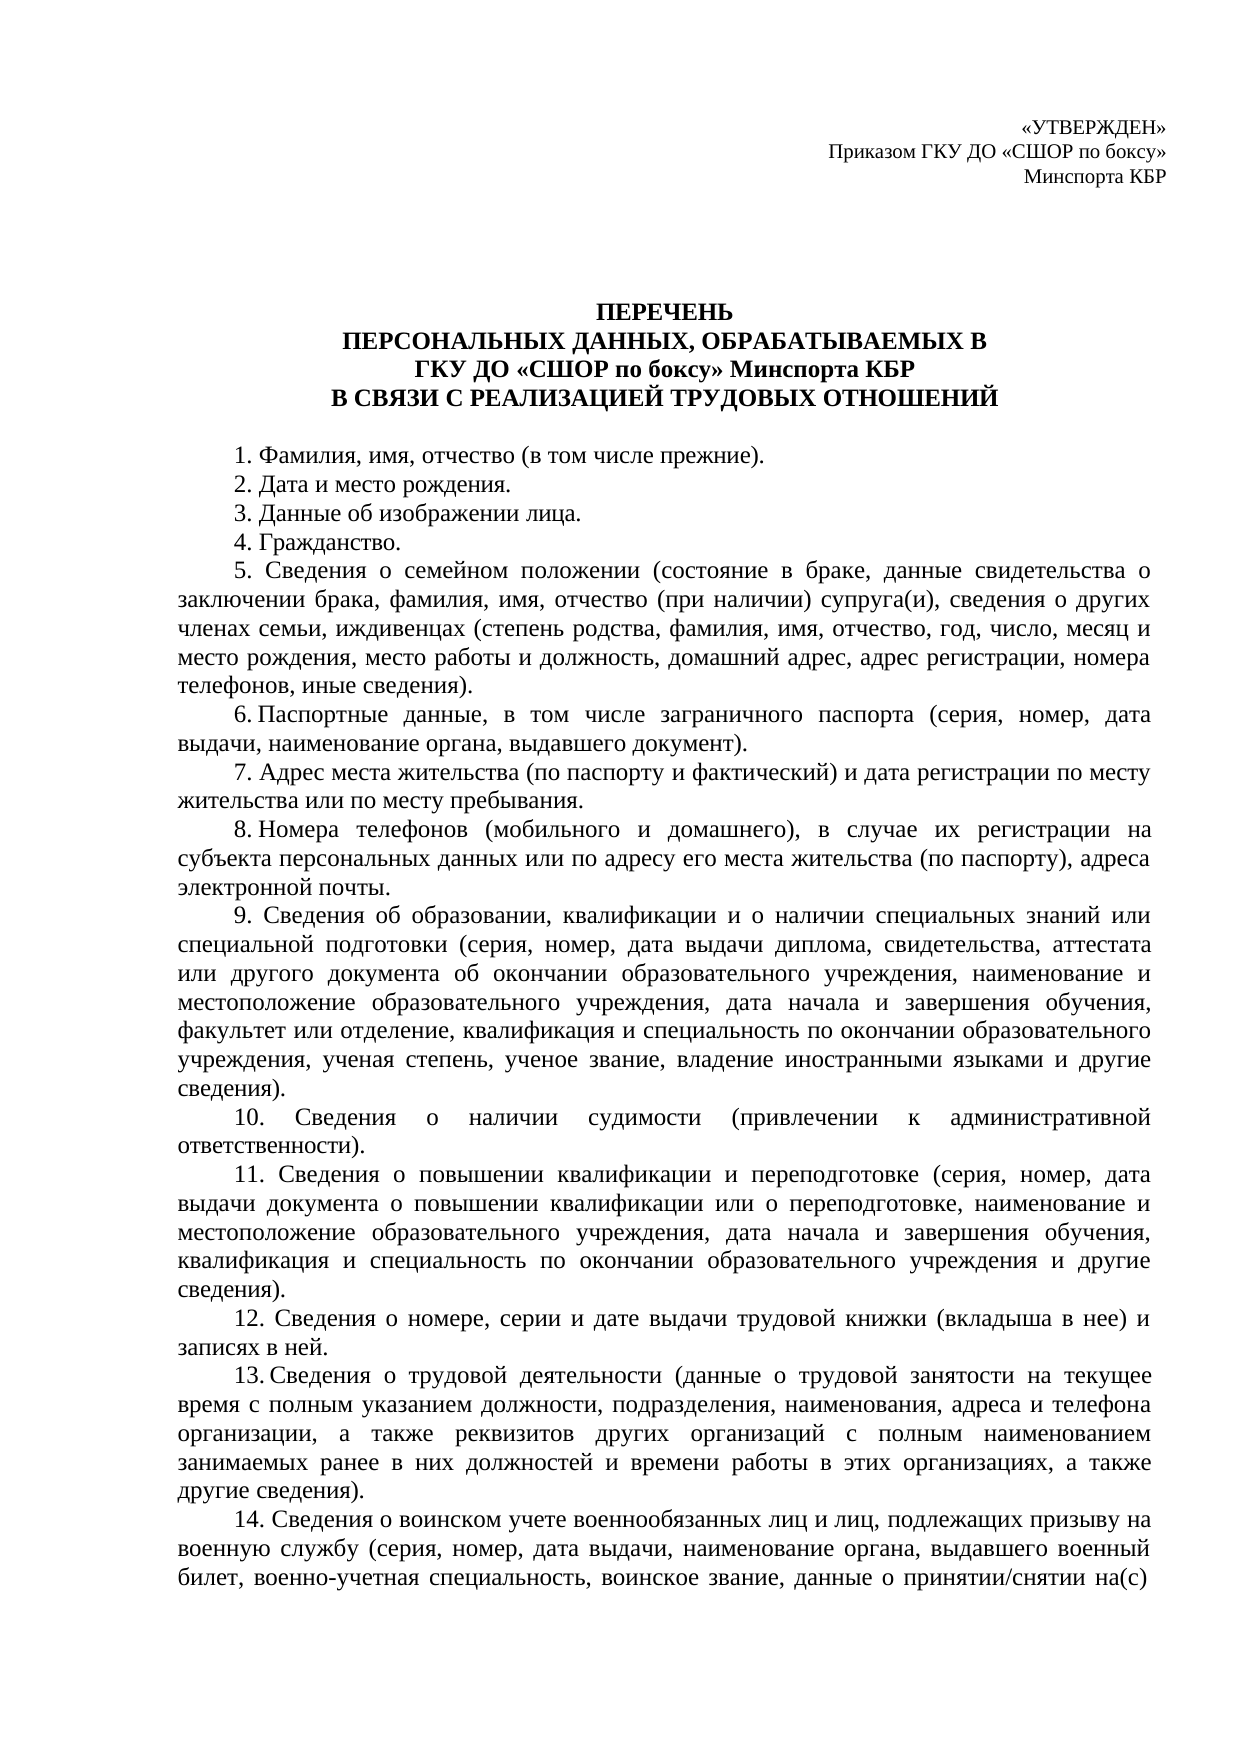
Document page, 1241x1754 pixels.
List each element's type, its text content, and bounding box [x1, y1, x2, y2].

text ПЕРЕЧЕНЬ [177, 297, 1152, 326]
list Сведения о номере, серии и дате выдачи трудовой книжки (вкладыша в нее) и записях в ней. [177, 1303, 1151, 1360]
text ПЕРСОНАЛЬНЫХ ДАННЫХ, ОБРАБАТЫВАЕМЫХ В [177, 326, 1152, 354]
list Сведения о трудовой деятельности (данные о трудовой занятости на текущее время с полным указанием должности, подразделения, наименования, адреса и телефона организации, а также реквизитов других организаций с полным наименованием занимаемых ранее в них должностей и времени работы в этих организациях, а также другие сведения). [177, 1360, 1152, 1504]
list Сведения о повышении квалификации и переподготовке (серия, номер, дата выдачи документа о повышении квалификации или о переподготовке, наименование и местоположение образовательного учреждения, дата начала и завершения обучения, квалификация и специальность по окончании образовательного учреждения и другие сведения). [177, 1159, 1152, 1303]
text Приказом ГКУ ДО «СШОР по боксу» Минспорта КБР [705, 139, 1166, 188]
list Паспортные данные, в том числе заграничного паспорта (серия, номер, дата выдачи, наименование органа, выдавшего документ). [177, 699, 1152, 757]
list Дата и место рождения. [233, 469, 1166, 498]
list Номера телефонов (мобильного и домашнего), в случае их регистрации на субъекта персональных данных или по адресу его места жительства (по паспорту), адреса электронной почты. [177, 814, 1152, 900]
list Адрес места жительства (по паспорту и фактический) и дата регистрации по месту жительства или по месту пребывания. [177, 757, 1151, 814]
list Фамилия, имя, отчество (в том числе прежние). [233, 440, 1166, 469]
text В СВЯЗИ С РЕАЛИЗАЦИЕЙ ТРУДОВЫХ ОТНОШЕНИЙ [177, 383, 1152, 412]
list Сведения о воинском учете военнообязанных лиц и лиц, подлежащих призыву на военную службу (серия, номер, дата выдачи, наименование органа, выдавшего военный билет, военно-учетная специальность, воинское звание, данные о принятии/снятии на(с) [177, 1504, 1151, 1591]
text «УТВЕРЖДЕН» [842, 115, 1166, 139]
list Сведения о наличии судимости (привлечении к административной ответственности). [177, 1102, 1151, 1159]
list Гражданство. [233, 527, 1166, 555]
list Сведения о семейном положении (состояние в браке, данные свидетельства о заключении брака, фамилия, имя, отчество (при наличии) супруга(и), сведения о других членах семьи, иждивенцах (степень родства, фамилия, имя, отчество, год, число, месяц и место рождения, место работы и должность, домашний адрес, адрес регистрации, номера телефонов, иные сведения). [177, 555, 1152, 699]
list Сведения об образовании, квалификации и о наличии специальных знаний или специальной подготовки (серия, номер, дата выдачи диплома, свидетельства, аттестата или другого документа об окончании образовательного учреждения, наименование и местоположение образовательного учреждения, дата начала и завершения обучения, факультет или отделение, квалификация и специальность по окончании образовательного учреждения, ученая степень, ученое звание, владение иностранными языками и другие сведения). [177, 900, 1152, 1102]
text ГКУ ДО «СШОР по боксу» Минспорта КБР [177, 354, 1152, 383]
list Данные об изображении лица. [233, 498, 1166, 527]
